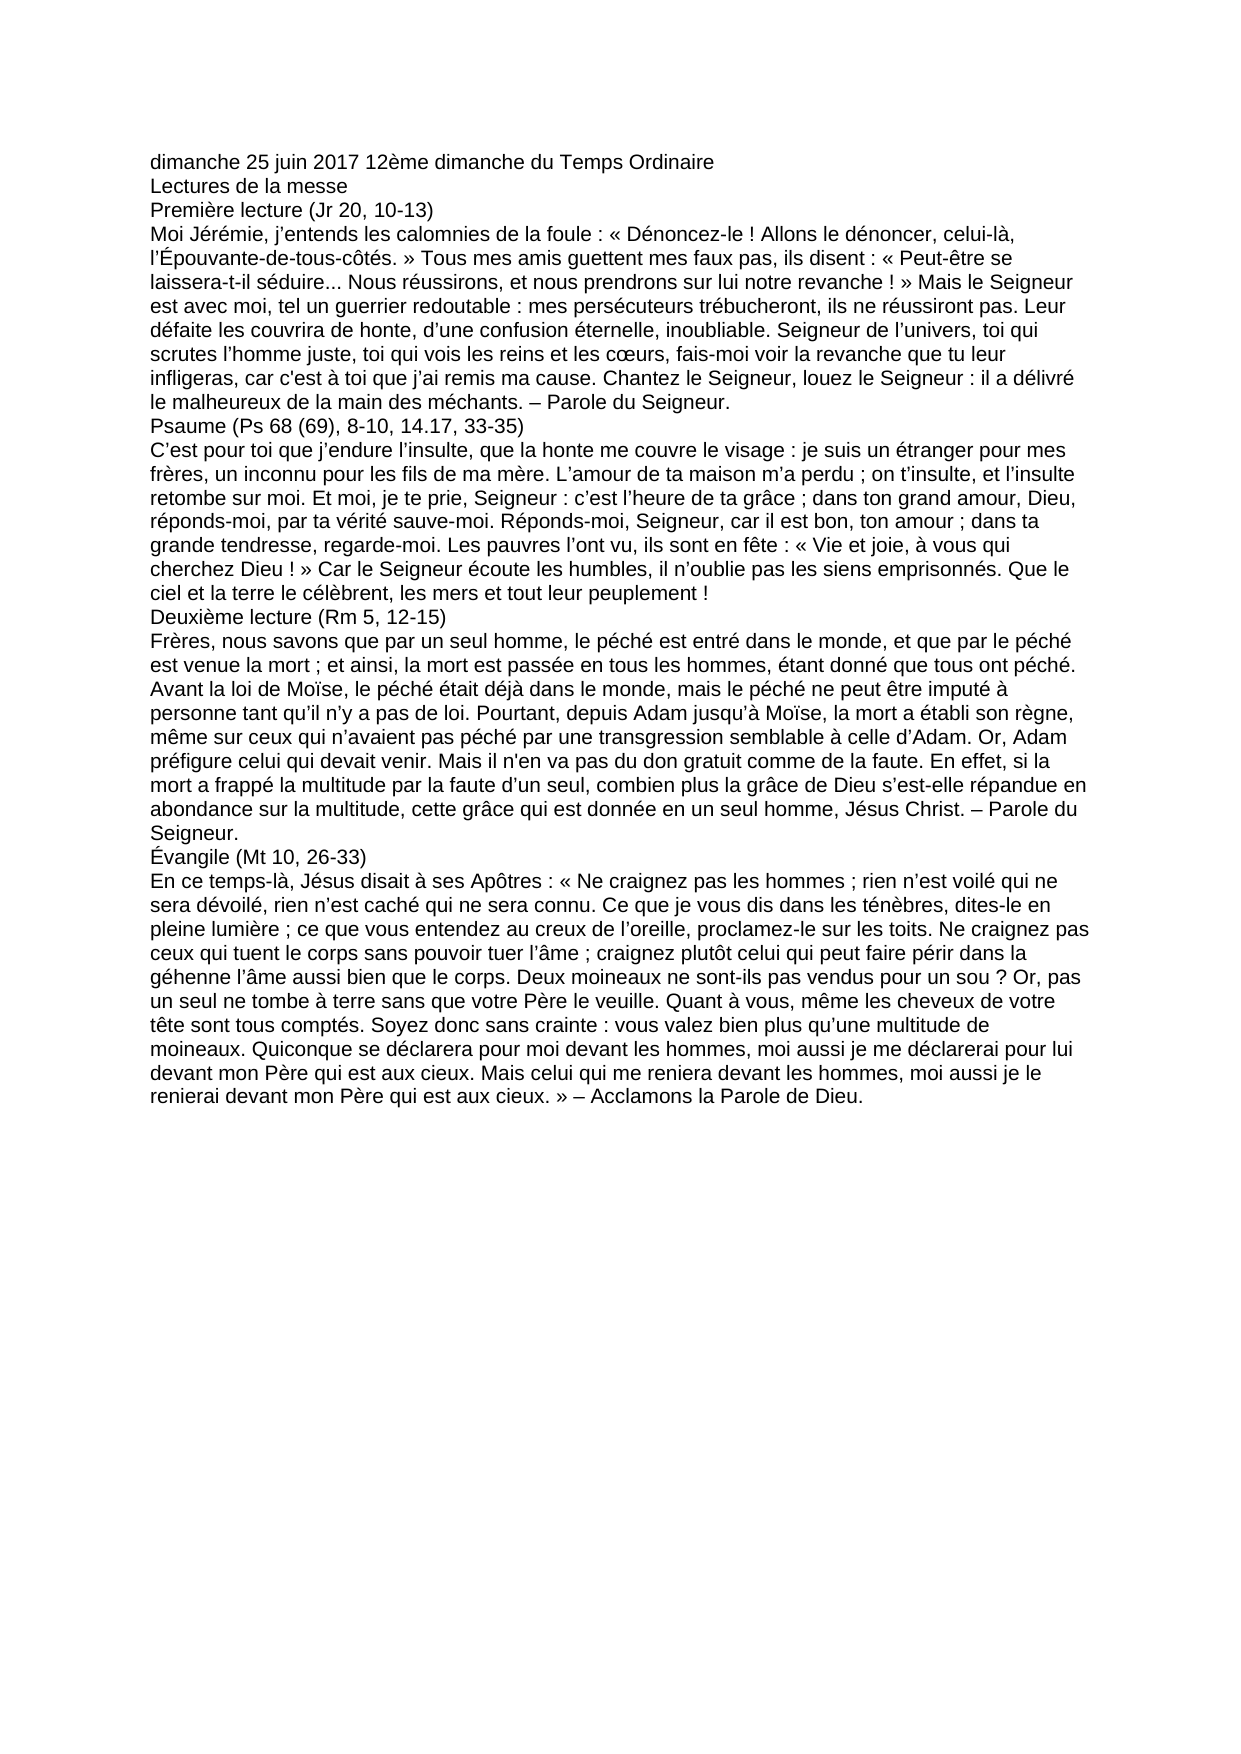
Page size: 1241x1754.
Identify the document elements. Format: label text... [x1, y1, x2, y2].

text Frères, nous savons que par un seul homme, le péché est entré dans le monde, et que par le péché est venue la mort ; et ainsi, la mort est passée en tous les hommes, étant donné que tous ont péché. Avant la loi de Moïse, le péché était déjà dans le monde, mais le péché ne peut être imputé à personne tant qu’il n’y a pas de loi. Pourtant, depuis Adam jusqu’à Moïse, la mort a établi son règne, même sur ceux qui n’avaient pas péché par une transgression semblable à celle d’Adam. Or, Adam préfigure celui qui devait venir. Mais il n'en va pas du don gratuit comme de la faute. En effet, si la mort a frappé la multitude par la faute d’un seul, combien plus la grâce de Dieu s’est-elle répandue en abondance sur la multitude, cette grâce qui est donnée en un seul homme, Jésus Christ. – Parole du Seigneur. [150, 629, 1090, 845]
text En ce temps-là, Jésus disait à ses Apôtres : « Ne craignez pas les hommes ; rien n’est voilé qui ne sera dévoilé, rien n’est caché qui ne sera connu. Ce que je vous dis dans les ténèbres, dites-le en pleine lumière ; ce que vous entendez au creux de l’oreille, proclamez-le sur les toits. Ne craignez pas ceux qui tuent le corps sans pouvoir tuer l’âme ; craignez plutôt celui qui peut faire périr dans la géhenne l’âme aussi bien que le corps. Deux moineaux ne sont-ils pas vendus pour un sou ? Or, pas un seul ne tombe à terre sans que votre Père le veuille. Quant à vous, même les cheveux de votre tête sont tous comptés. Soyez donc sans crainte : vous valez bien plus qu’une multitude de moineaux. Quiconque se déclarera pour moi devant les hommes, moi aussi je me déclarerai pour lui devant mon Père qui est aux cieux. Mais celui qui me reniera devant les hommes, moi aussi je le renierai devant mon Père qui est aux cieux. » – Acclamons la Parole de Dieu. [150, 869, 1090, 1108]
text Moi Jérémie, j’entends les calomnies de la foule : « Dénoncez-le ! Allons le dénoncer, celui-là, l’Épouvante-de-tous-côtés. » Tous mes amis guettent mes faux pas, ils disent : « Peut-être se laissera-t-il séduire... Nous réussirons, et nous prendrons sur lui notre revanche ! » Mais le Seigneur est avec moi, tel un guerrier redoutable : mes persécuteurs trébucheront, ils ne réussiront pas. Leur défaite les couvrira de honte, d’une confusion éternelle, inoubliable. Seigneur de l’univers, toi qui scrutes l’homme juste, toi qui vois les reins et les cœurs, fais-moi voir la revanche que tu leur infligeras, car c'est à toi que j’ai remis ma cause. Chantez le Seigneur, louez le Seigneur : il a délivré le malheureux de la main des méchants. – Parole du Seigneur. [150, 222, 1090, 413]
text C’est pour toi que j’endure l’insulte, que la honte me couvre le visage : je suis un étranger pour mes frères, un inconnu pour les fils de ma mère. L’amour de ta maison m’a perdu ; on t’insulte, et l’insulte retombe sur moi. Et moi, je te prie, Seigneur : c’est l’heure de ta grâce ; dans ton grand amour, Dieu, réponds-moi, par ta vérité sauve-moi. Réponds-moi, Seigneur, car il est bon, ton amour ; dans ta grande tendresse, regarde-moi. Les pauvres l’ont vu, ils sont en fête : « Vie et joie, à vous qui cherchez Dieu ! » Car le Seigneur écoute les humbles, il n’oublie pas les siens emprisonnés. Que le ciel et la terre le célèbrent, les mers et tout leur peuplement ! [150, 437, 1090, 605]
